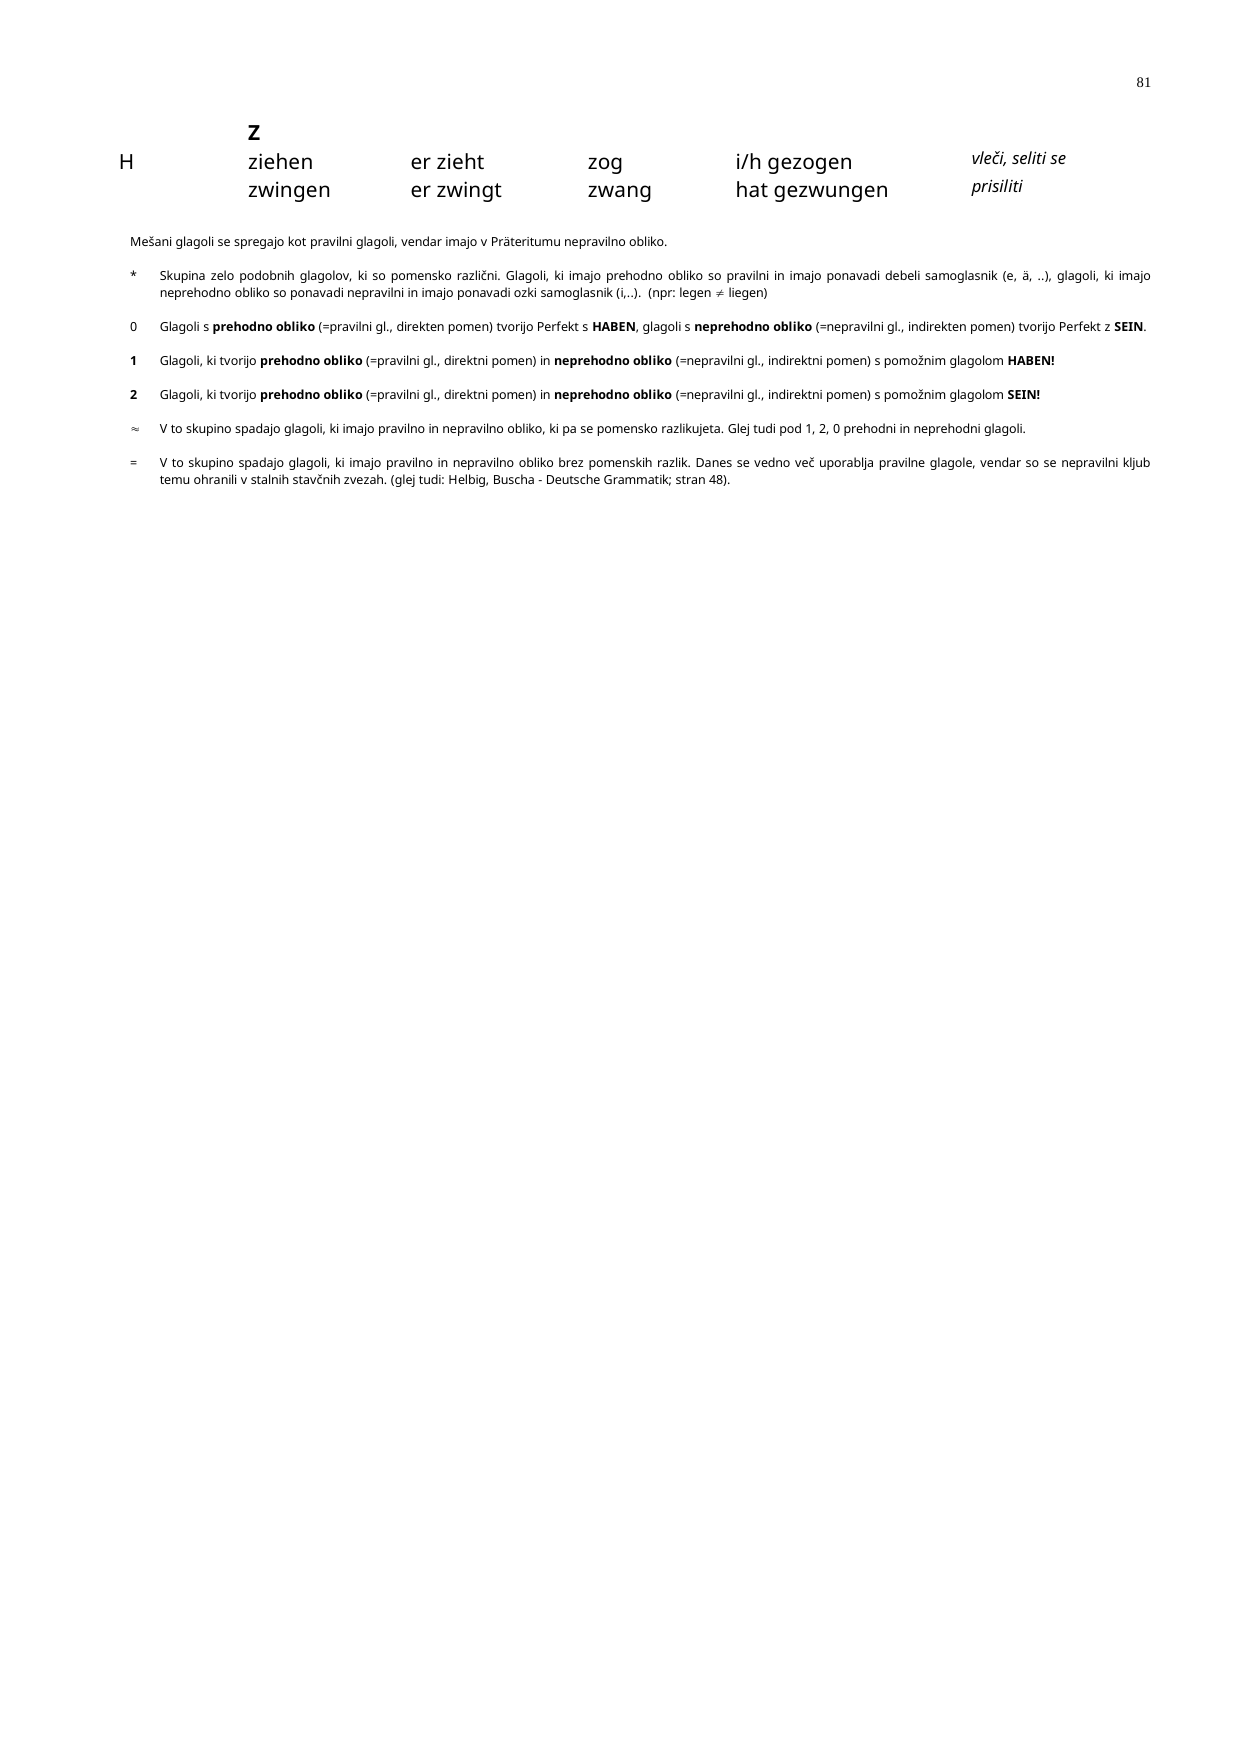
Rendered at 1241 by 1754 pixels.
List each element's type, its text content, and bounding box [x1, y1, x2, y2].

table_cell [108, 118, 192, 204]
text 2 Glagoli, ki tvorijo prehodno obliko (=pravilni gl., direktni pomen) in neprehodno obliko (=nepravilni gl., indirektni pomen) s pomožnim glagolom SEIN! [130, 386, 1152, 403]
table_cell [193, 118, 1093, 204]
text 0 Glagoli s prehodno obliko (=pravilni gl., direkten pomen) tvorijo Perfekt s HABEN, glagoli s neprehodno obliko (=nepravilni gl., indirekten pomen) tvorijo Perfekt z SEIN. [130, 318, 1152, 335]
text * Skupina zelo podobnih glagolov, ki so pomensko različni. Glagoli, ki imajo prehodno obliko so pravilni in imajo ponavadi debeli samoglasnik (e, ä, ..), glagoli, ki imajo neprehodno obliko so ponavadi nepravilni in imajo ponavadi ozki samoglasnik (i,..). (npr: legen liegen) [130, 267, 1152, 301]
text Mešani glagoli se spregajo kot pravilni glagoli, vendar imajo v Präteritumu nepravilno obliko. [130, 233, 1152, 250]
text V to skupino spadajo glagoli, ki imajo pravilno in nepravilno obliko, ki pa se pomensko razlikujeta. Glej tudi pod 1, 2, 0 prehodni in neprehodni glagoli. [130, 419, 1152, 437]
text 1 Glagoli, ki tvorijo prehodno obliko (=pravilni gl., direktni pomen) in neprehodno obliko (=nepravilni gl., indirektni pomen) s pomožnim glagolom HABEN! [130, 352, 1152, 369]
text = V to skupino spadajo glagoli, ki imajo pravilno in nepravilno obliko brez pomenskih razlik. Danes se vedno več uporablja pravilne glagole, vendar so se nepravilni kljub temu ohranili v stalnih stavčnih zvezah. (glej tudi: Helbig, Buscha - Deutsche Grammatik; stran 48). [130, 453, 1152, 487]
